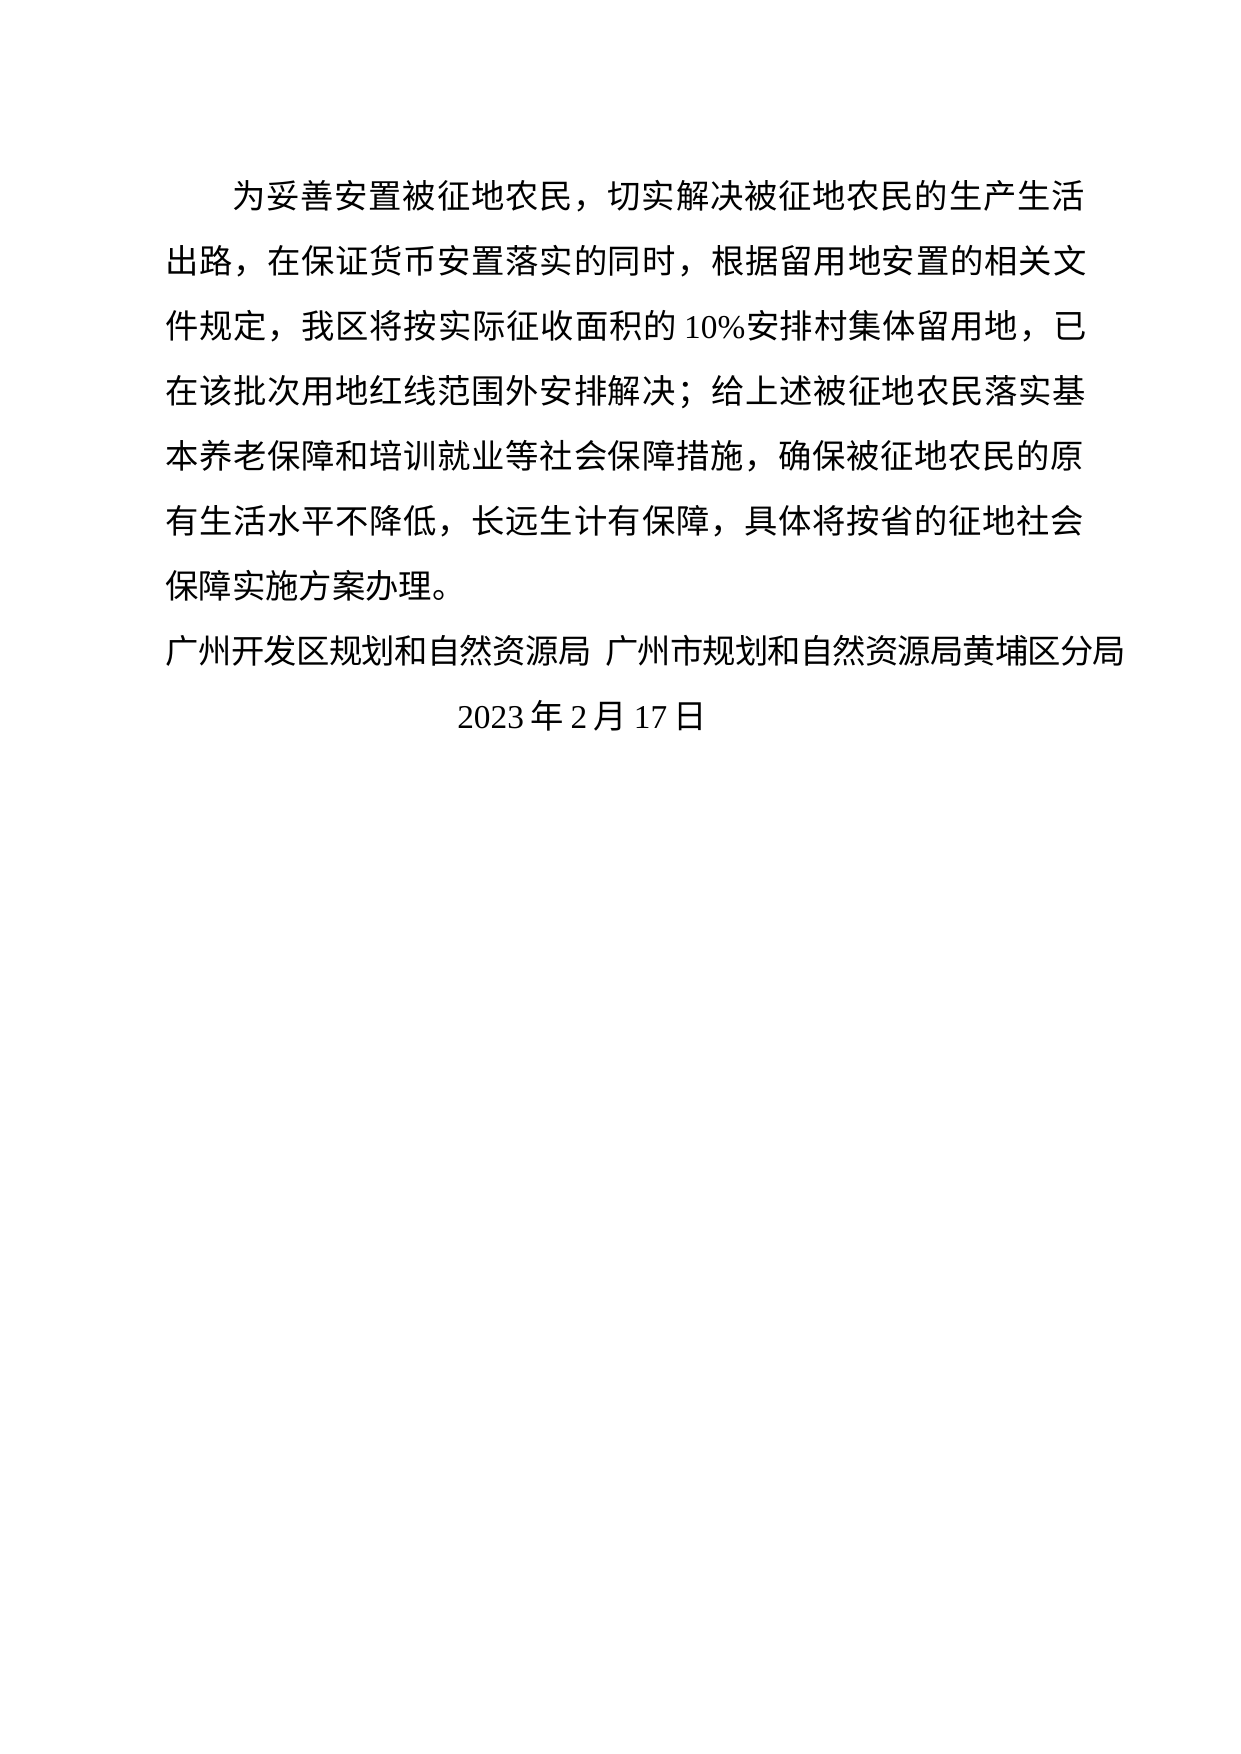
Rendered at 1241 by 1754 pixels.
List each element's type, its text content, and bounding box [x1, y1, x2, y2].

text 2023年2月17日 [165, 682, 1057, 747]
text 广州开发区规划和自然资源局 广州市规划和自然资源局黄埔区分局 [165, 617, 1132, 682]
text 为妥善安置被征地农民，切实解决被征地农民的生产生活出路，在保证货币安置落实的同时，根据留用地安置的相关文件规定，我区将按实际征收面积的10%安排村集体留用地，已在该批次用地红线范围外安排解决；给上述被征地农民落实基本养老保障和培训就业等社会保障措施，确保被征地农民的原有生活水平不降低，长远生计有保障，具体将按省的征地社会保障实施方案办理。 [165, 162, 1087, 617]
